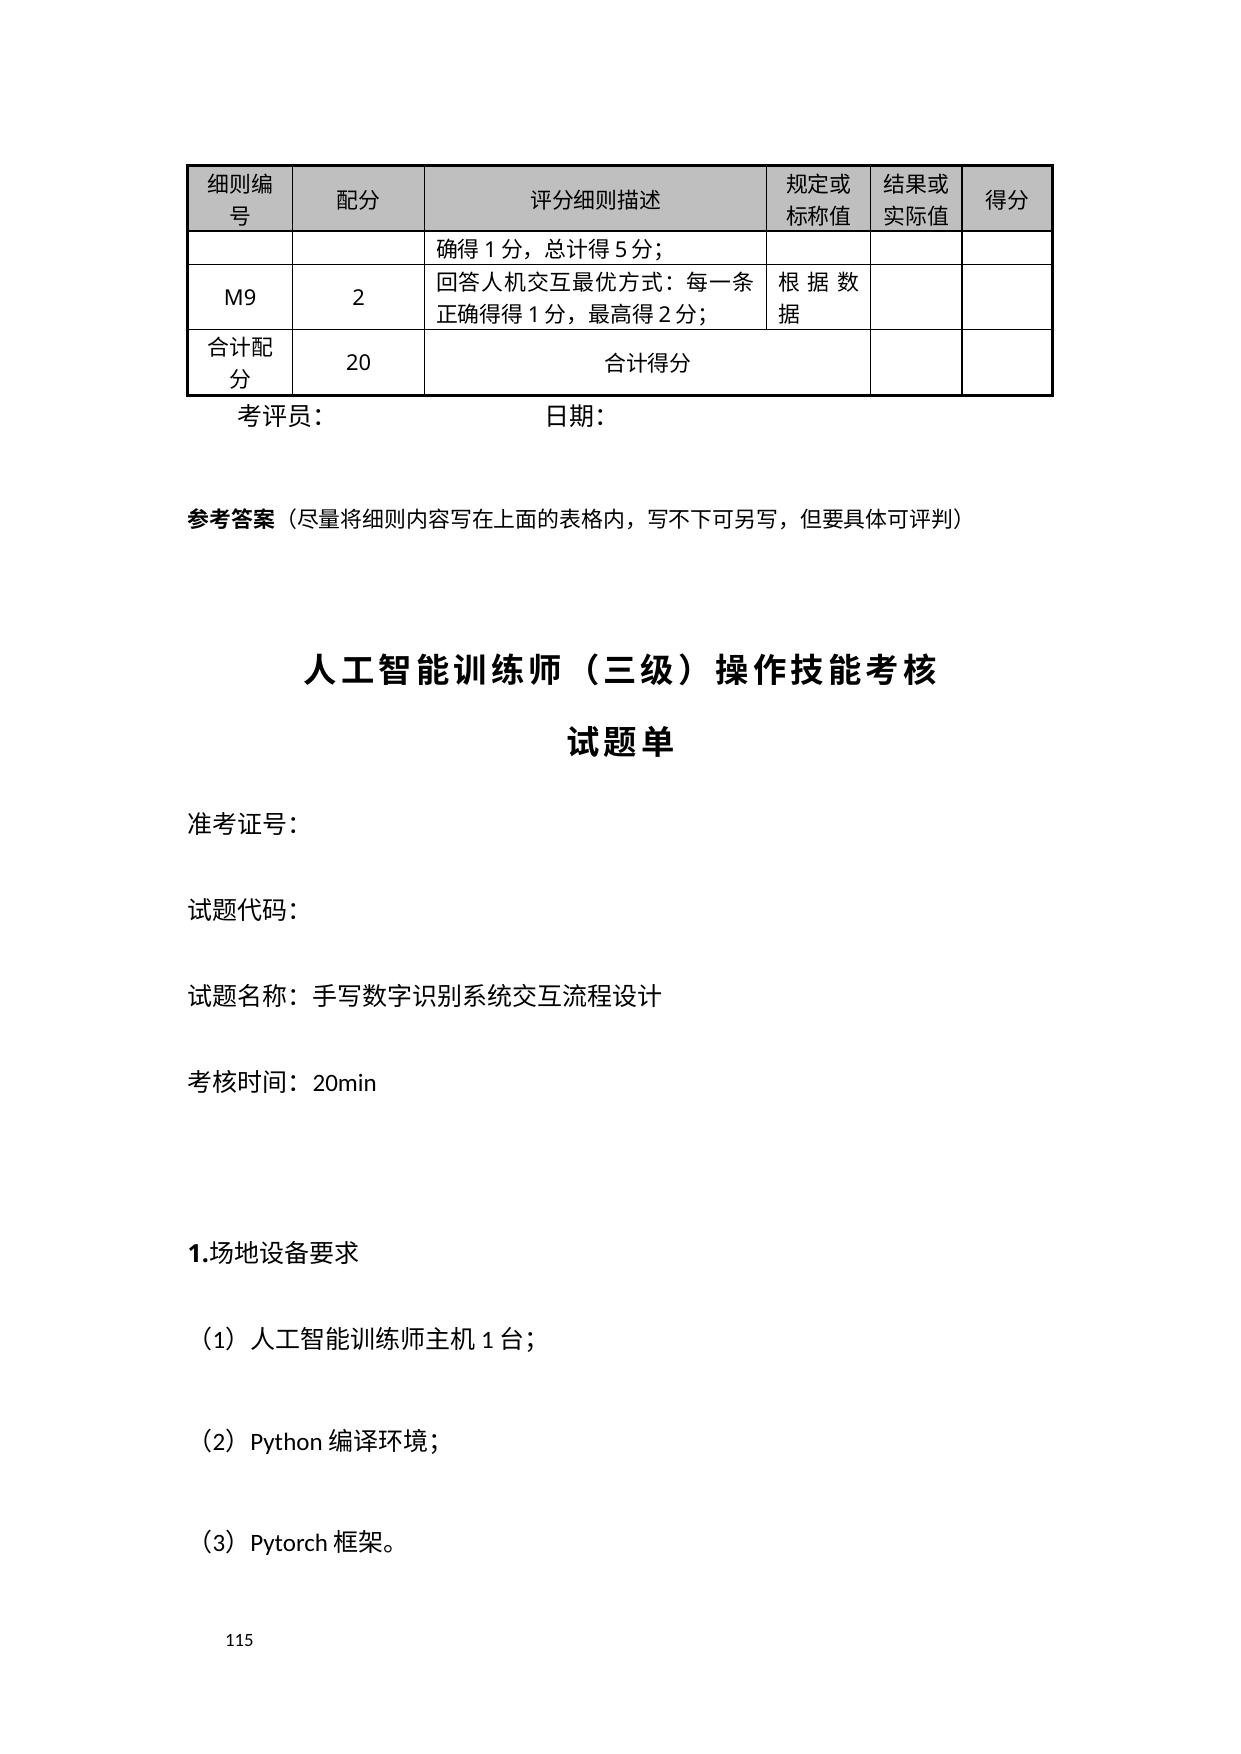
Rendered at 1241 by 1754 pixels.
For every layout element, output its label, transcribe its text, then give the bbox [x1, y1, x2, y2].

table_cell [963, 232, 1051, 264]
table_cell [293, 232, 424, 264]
text 考核时间：20min [187, 1046, 1053, 1114]
text 试题名称：手写数字识别系统交互流程设计 [187, 960, 1053, 1028]
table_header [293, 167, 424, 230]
text 1.场地设备要求 [187, 1217, 1053, 1285]
text 人工智能训练师（三级）操作技能考核 [187, 644, 1053, 692]
text 参考答案（尽量将细则内容写在上面的表格内，写不下可另写，但要具体可评判） [187, 502, 1053, 534]
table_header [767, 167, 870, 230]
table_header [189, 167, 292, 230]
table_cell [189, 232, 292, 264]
text 试题代码： [187, 874, 1053, 942]
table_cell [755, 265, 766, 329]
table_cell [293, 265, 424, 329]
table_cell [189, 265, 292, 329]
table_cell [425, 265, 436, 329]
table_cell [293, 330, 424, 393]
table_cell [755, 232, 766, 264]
text 试题单 [187, 716, 1053, 764]
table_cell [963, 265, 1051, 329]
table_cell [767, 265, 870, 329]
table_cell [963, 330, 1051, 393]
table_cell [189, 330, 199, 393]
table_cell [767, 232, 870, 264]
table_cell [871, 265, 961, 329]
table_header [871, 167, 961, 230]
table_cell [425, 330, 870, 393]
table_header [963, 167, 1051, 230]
text 准考证号： [187, 788, 1053, 856]
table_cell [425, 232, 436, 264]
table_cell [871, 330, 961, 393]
text 考评员： 日期： [187, 397, 1053, 433]
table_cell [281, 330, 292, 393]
text （1）人工智能训练师主机 1 台； （2）Python 编译环境； （3）Pytorch框架。 [187, 1303, 1053, 1575]
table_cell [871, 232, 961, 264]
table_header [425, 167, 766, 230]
